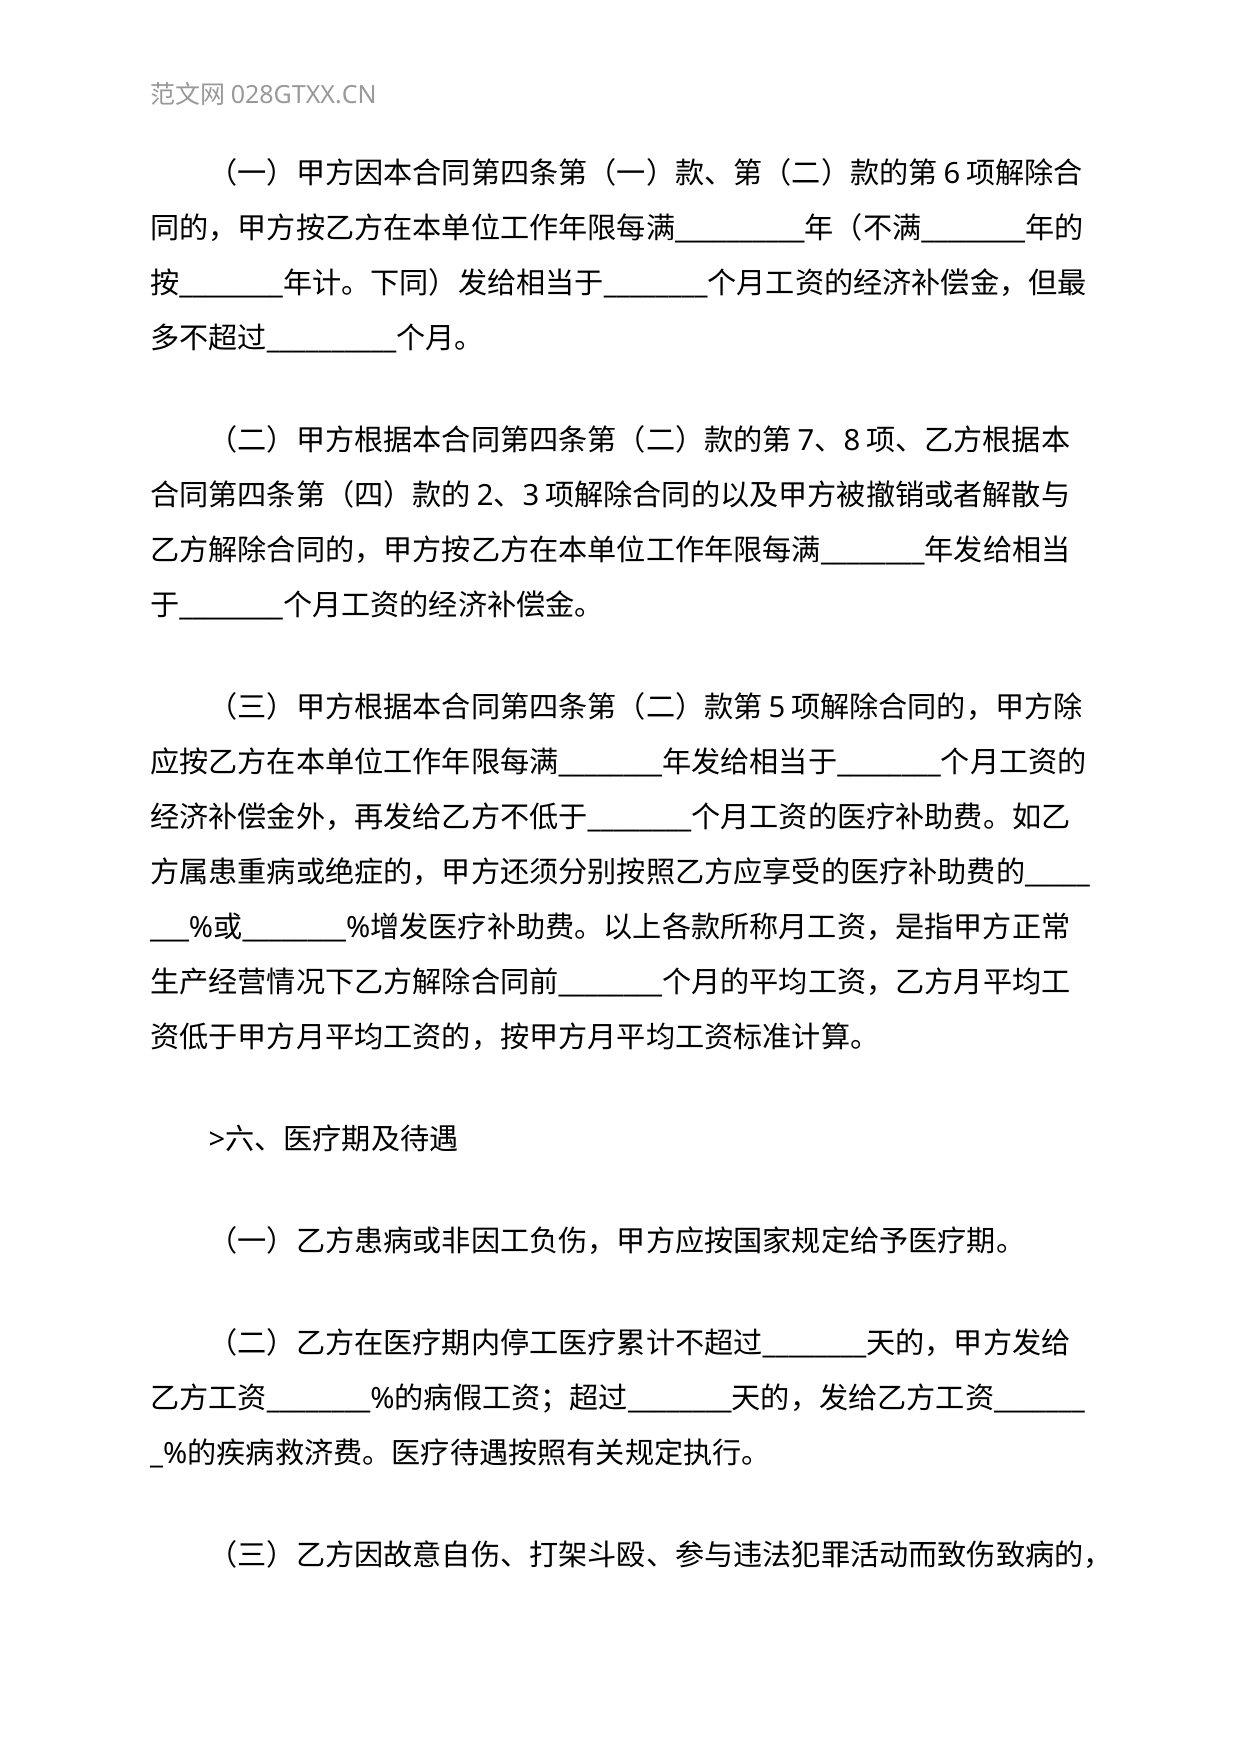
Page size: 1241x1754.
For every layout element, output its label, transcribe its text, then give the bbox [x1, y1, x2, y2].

text >六、医疗期及待遇 [150, 1116, 1090, 1158]
text （二）乙方在医疗期内停工医疗累计不超过________天的，甲方发给乙方工资________%的病假工资；超过________天的，发给乙方工资________%的疾病救济费。医疗待遇按照有关规定执行。 [150, 1319, 1090, 1472]
text （三）甲方根据本合同第四条第（二）款第5项解除合同的，甲方除应按乙方在本单位工作年限每满________年发给相当于________个月工资的经济补偿金外，再发给乙方不低于________个月工资的医疗补助费。如乙方属患重病或绝症的，甲方还须分别按照乙方应享受的医疗补助费的________%或________%增发医疗补助费。以上各款所称月工资，是指甲方正常生产经营情况下乙方解除合同前________个月的平均工资，乙方月平均工资低于甲方月平均工资的，按甲方月平均工资标准计算。 [150, 684, 1090, 1056]
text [150, 1531, 1090, 1574]
text （一）甲方因本合同第四条第（一）款、第（二）款的第6项解除合同的，甲方按乙方在本单位工作年限每满__________年（不满________年的按________年计。下同）发给相当于________个月工资的经济补偿金，但最多不超过__________个月。 [150, 150, 1090, 357]
text （一）乙方患病或非因工负伤，甲方应按国家规定给予医疗期。 [150, 1218, 1090, 1260]
text （二）甲方根据本合同第四条第（二）款的第7、8项、乙方根据本合同第四条第（四）款的2、3项解除合同的以及甲方被撤销或者解散与乙方解除合同的，甲方按乙方在本单位工作年限每满________年发给相当于________个月工资的经济补偿金。 [150, 417, 1090, 624]
